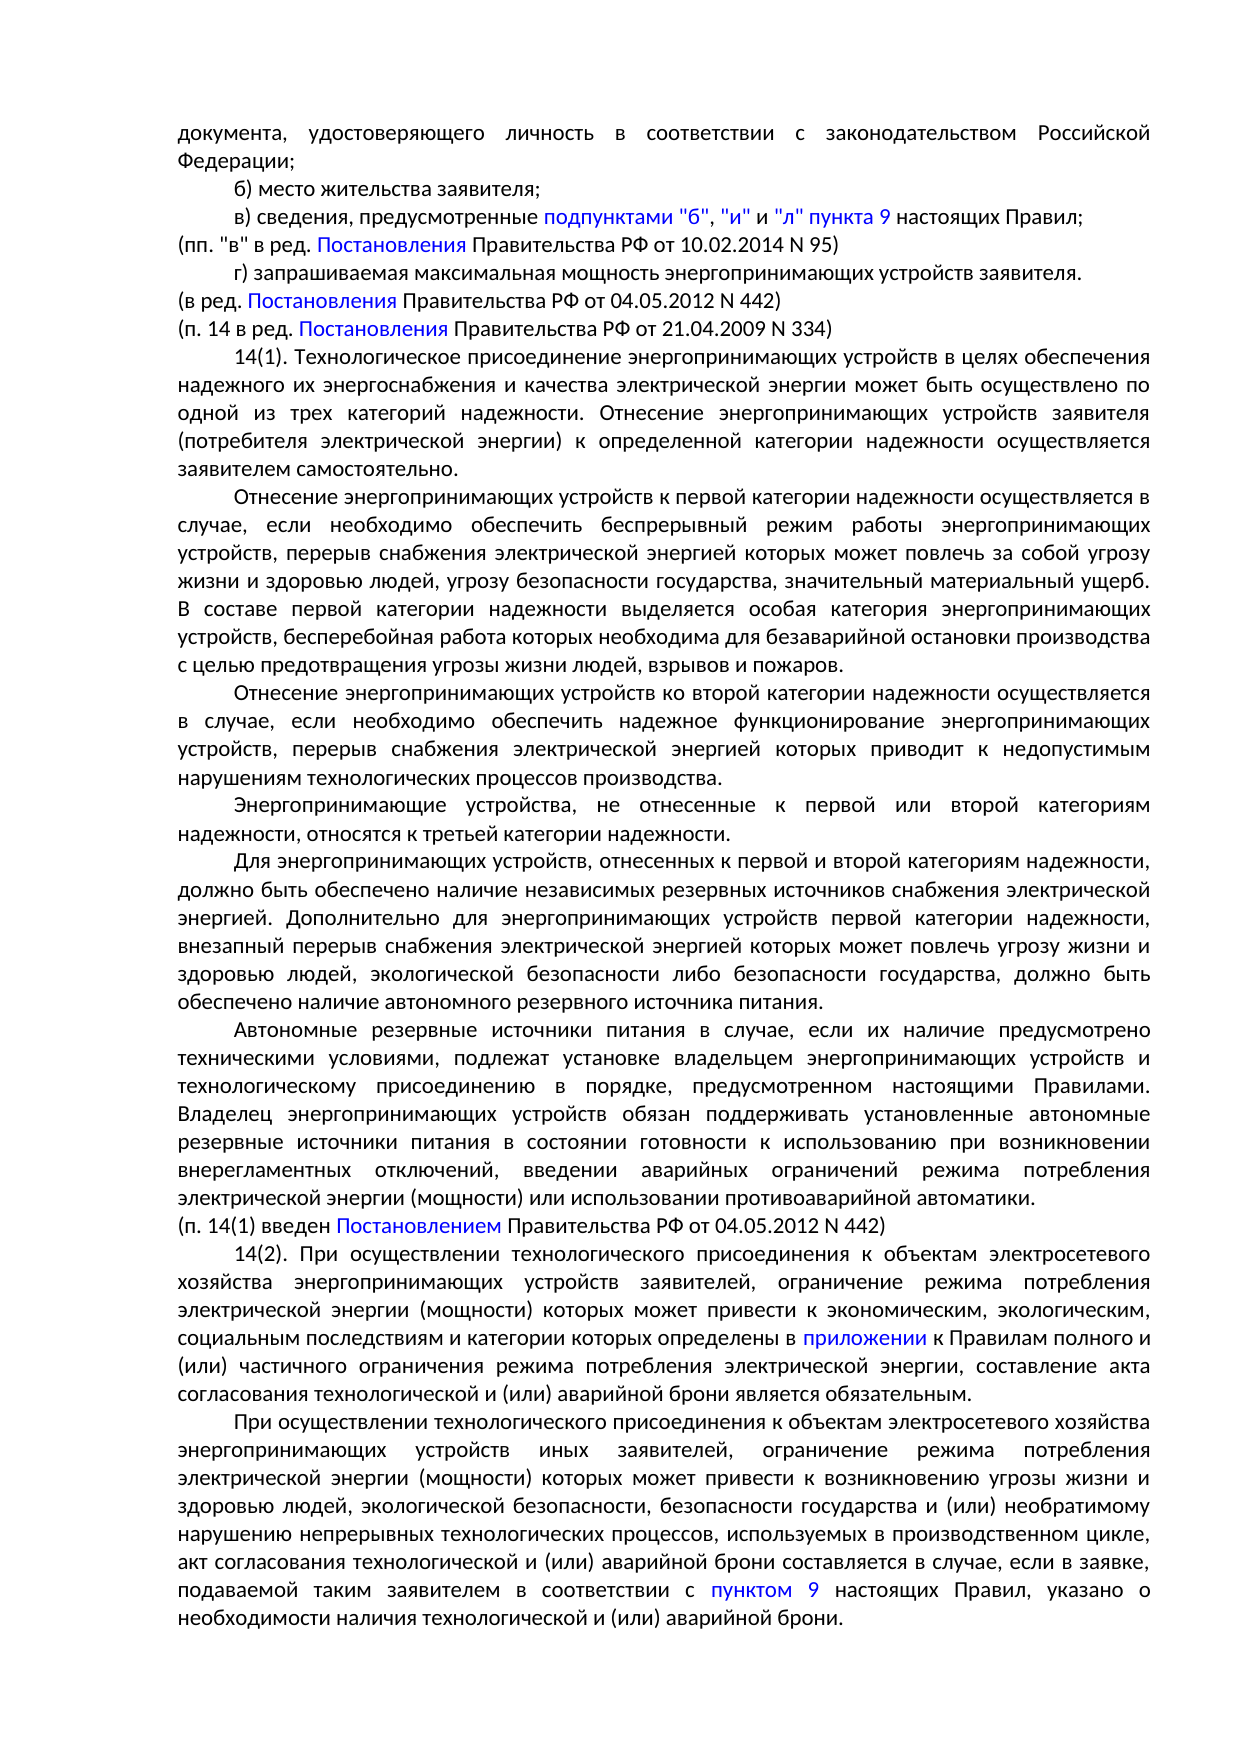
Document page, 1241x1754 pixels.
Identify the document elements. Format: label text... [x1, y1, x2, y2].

text 14(1). Технологическое присоединение энергопринимающих устройств в целях обеспечения надежного их энергоснабжения и качества электрической энергии может быть осуществлено по одной из трех категорий надежности. Отнесение энергопринимающих устройств заявителя (потребителя электрической энергии) к определенной категории надежности осуществляется заявителем самостоятельно. [177, 342, 1152, 482]
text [177, 118, 1152, 174]
text (п. 14(1) введен Постановлением Правительства РФ от 04.05.2012 N 442) [177, 1211, 1152, 1239]
text 14(2). При осуществлении технологического присоединения к объектам электросетевого хозяйства энергопринимающих устройств заявителей, ограничение режима потребления электрической энергии (мощности) которых может привести к экономическим, экологическим, социальным последствиям и категории которых определены в приложении к Правилам полного и (или) частичного ограничения режима потребления электрической энергии, составление акта согласования технологической и (или) аварийной брони является обязательным. [177, 1239, 1152, 1407]
text (пп. "в" в ред. Постановления Правительства РФ от 10.02.2014 N 95) [177, 230, 1152, 258]
text (п. 14 в ред. Постановления Правительства РФ от 21.04.2009 N 334) [177, 314, 1152, 342]
text г) запрашиваемая максимальная мощность энергопринимающих устройств заявителя. [177, 258, 1152, 286]
text (в ред. Постановления Правительства РФ от 04.05.2012 N 442) [177, 286, 1152, 314]
text Отнесение энергопринимающих устройств ко второй категории надежности осуществляется в случае, если необходимо обеспечить надежное функционирование энергопринимающих устройств, перерыв снабжения электрической энергией которых приводит к недопустимым нарушениям технологических процессов производства. [177, 678, 1152, 791]
text Отнесение энергопринимающих устройств к первой категории надежности осуществляется в случае, если необходимо обеспечить беспрерывный режим работы энергопринимающих устройств, перерыв снабжения электрической энергией которых может повлечь за собой угрозу жизни и здоровью людей, угрозу безопасности государства, значительный материальный ущерб. В составе первой категории надежности выделяется особая категория энергопринимающих устройств, бесперебойная работа которых необходима для безаварийной остановки производства с целью предотвращения угрозы жизни людей, взрывов и пожаров. [177, 482, 1152, 678]
text Энергопринимающие устройства, не отнесенные к первой или второй категориям надежности, относятся к третьей категории надежности. [177, 791, 1152, 847]
text в) сведения, предусмотренные подпунктами "б", "и" и "л" пункта 9 настоящих Правил; [177, 202, 1152, 230]
text б) место жительства заявителя; [177, 174, 1152, 202]
text Для энергопринимающих устройств, отнесенных к первой и второй категориям надежности, должно быть обеспечено наличие независимых резервных источников снабжения электрической энергией. Дополнительно для энергопринимающих устройств первой категории надежности, внезапный перерыв снабжения электрической энергией которых может повлечь угрозу жизни и здоровью людей, экологической безопасности либо безопасности государства, должно быть обеспечено наличие автономного резервного источника питания. [177, 847, 1152, 1015]
text При осуществлении технологического присоединения к объектам электросетевого хозяйства энергопринимающих устройств иных заявителей, ограничение режима потребления электрической энергии (мощности) которых может привести к возникновению угрозы жизни и здоровью людей, экологической безопасности, безопасности государства и (или) необратимому нарушению непрерывных технологических процессов, используемых в производственном цикле, акт согласования технологической и (или) аварийной брони составляется в случае, если в заявке, подаваемой таким заявителем в соответствии с пунктом 9 настоящих Правил, указано о необходимости наличия технологической и (или) аварийной брони. [177, 1407, 1152, 1631]
text Автономные резервные источники питания в случае, если их наличие предусмотрено техническими условиями, подлежат установке владельцем энергопринимающих устройств и технологическому присоединению в порядке, предусмотренном настоящими Правилами. Владелец энергопринимающих устройств обязан поддерживать установленные автономные резервные источники питания в состоянии готовности к использованию при возникновении внерегламентных отключений, введении аварийных ограничений режима потребления электрической энергии (мощности) или использовании противоаварийной автоматики. [177, 1015, 1152, 1211]
